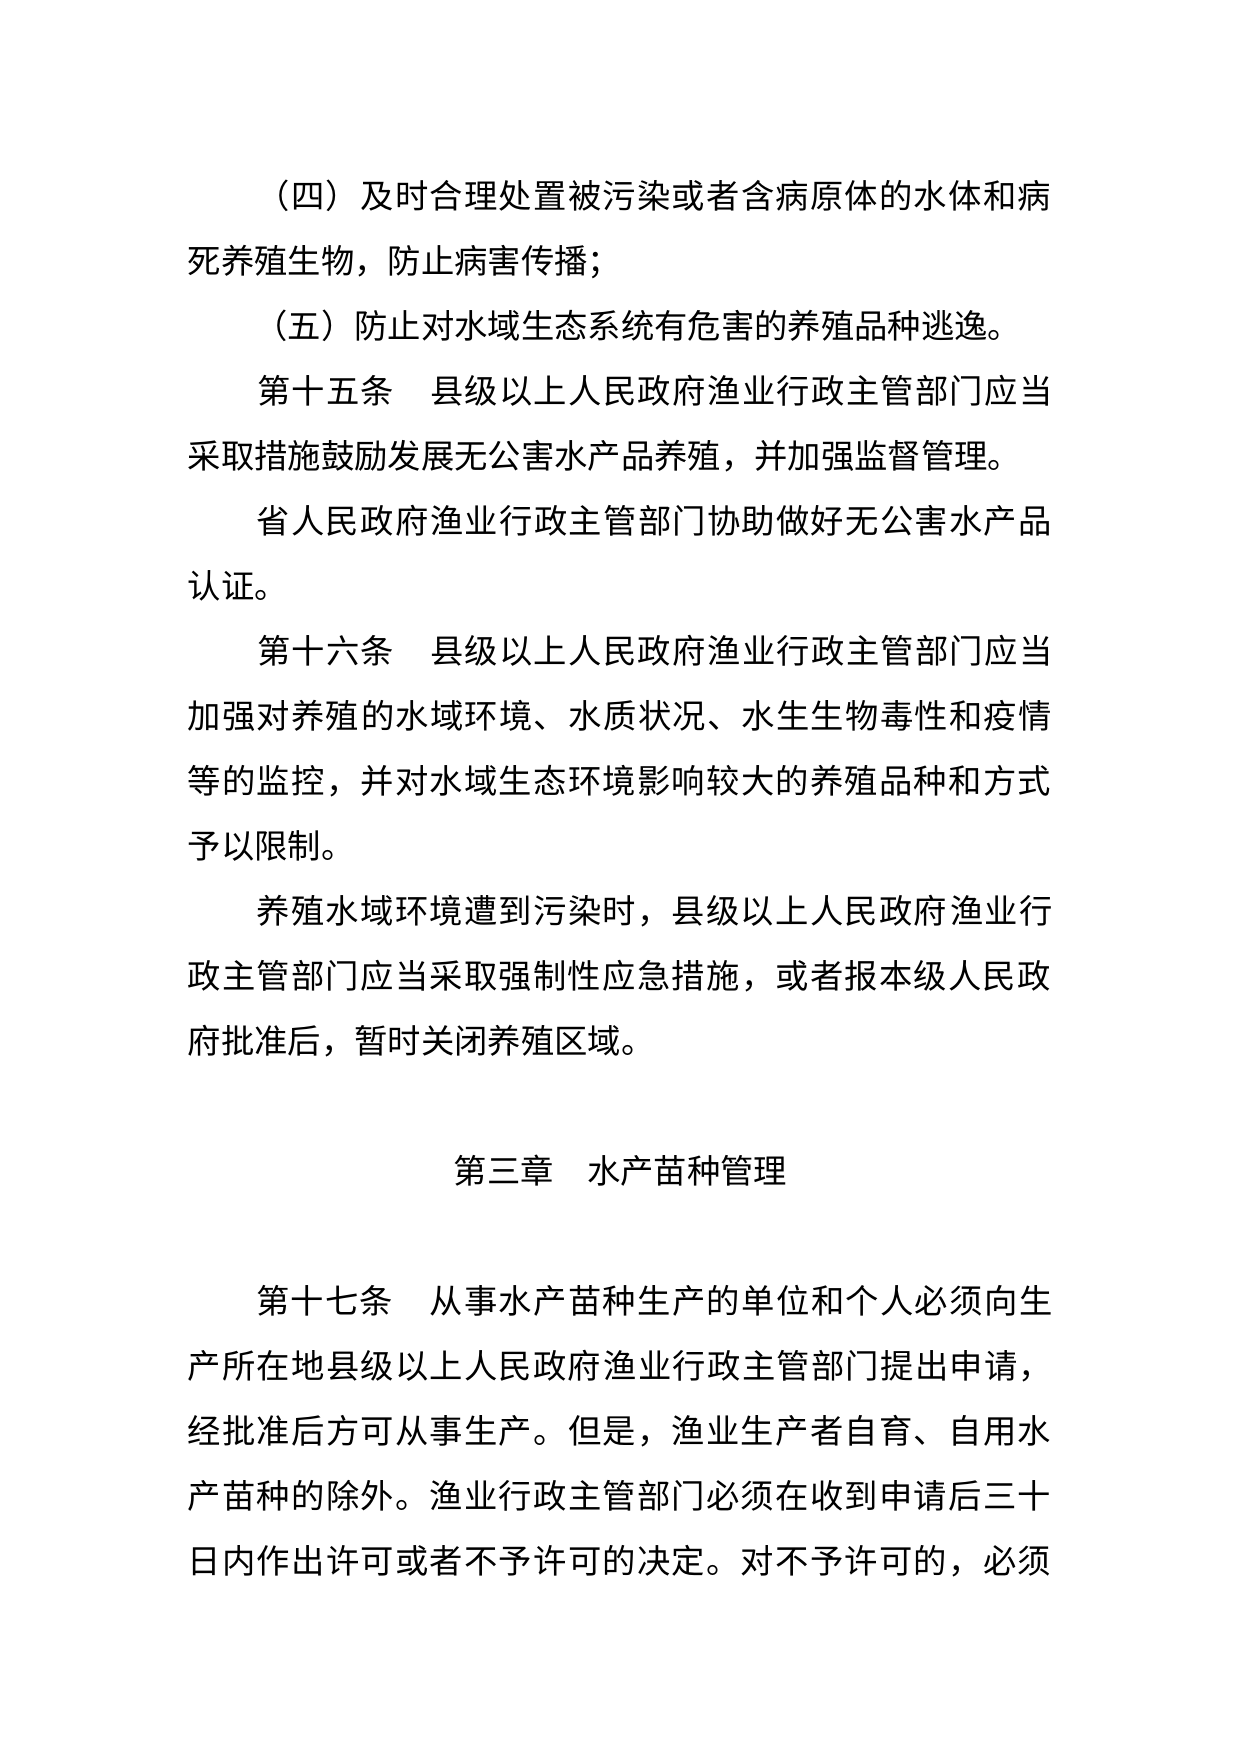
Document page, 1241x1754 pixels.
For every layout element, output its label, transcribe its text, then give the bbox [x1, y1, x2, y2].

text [187, 162, 1053, 1072]
text 第三章 水产苗种管理 [187, 1137, 1053, 1202]
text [187, 1267, 1053, 1592]
